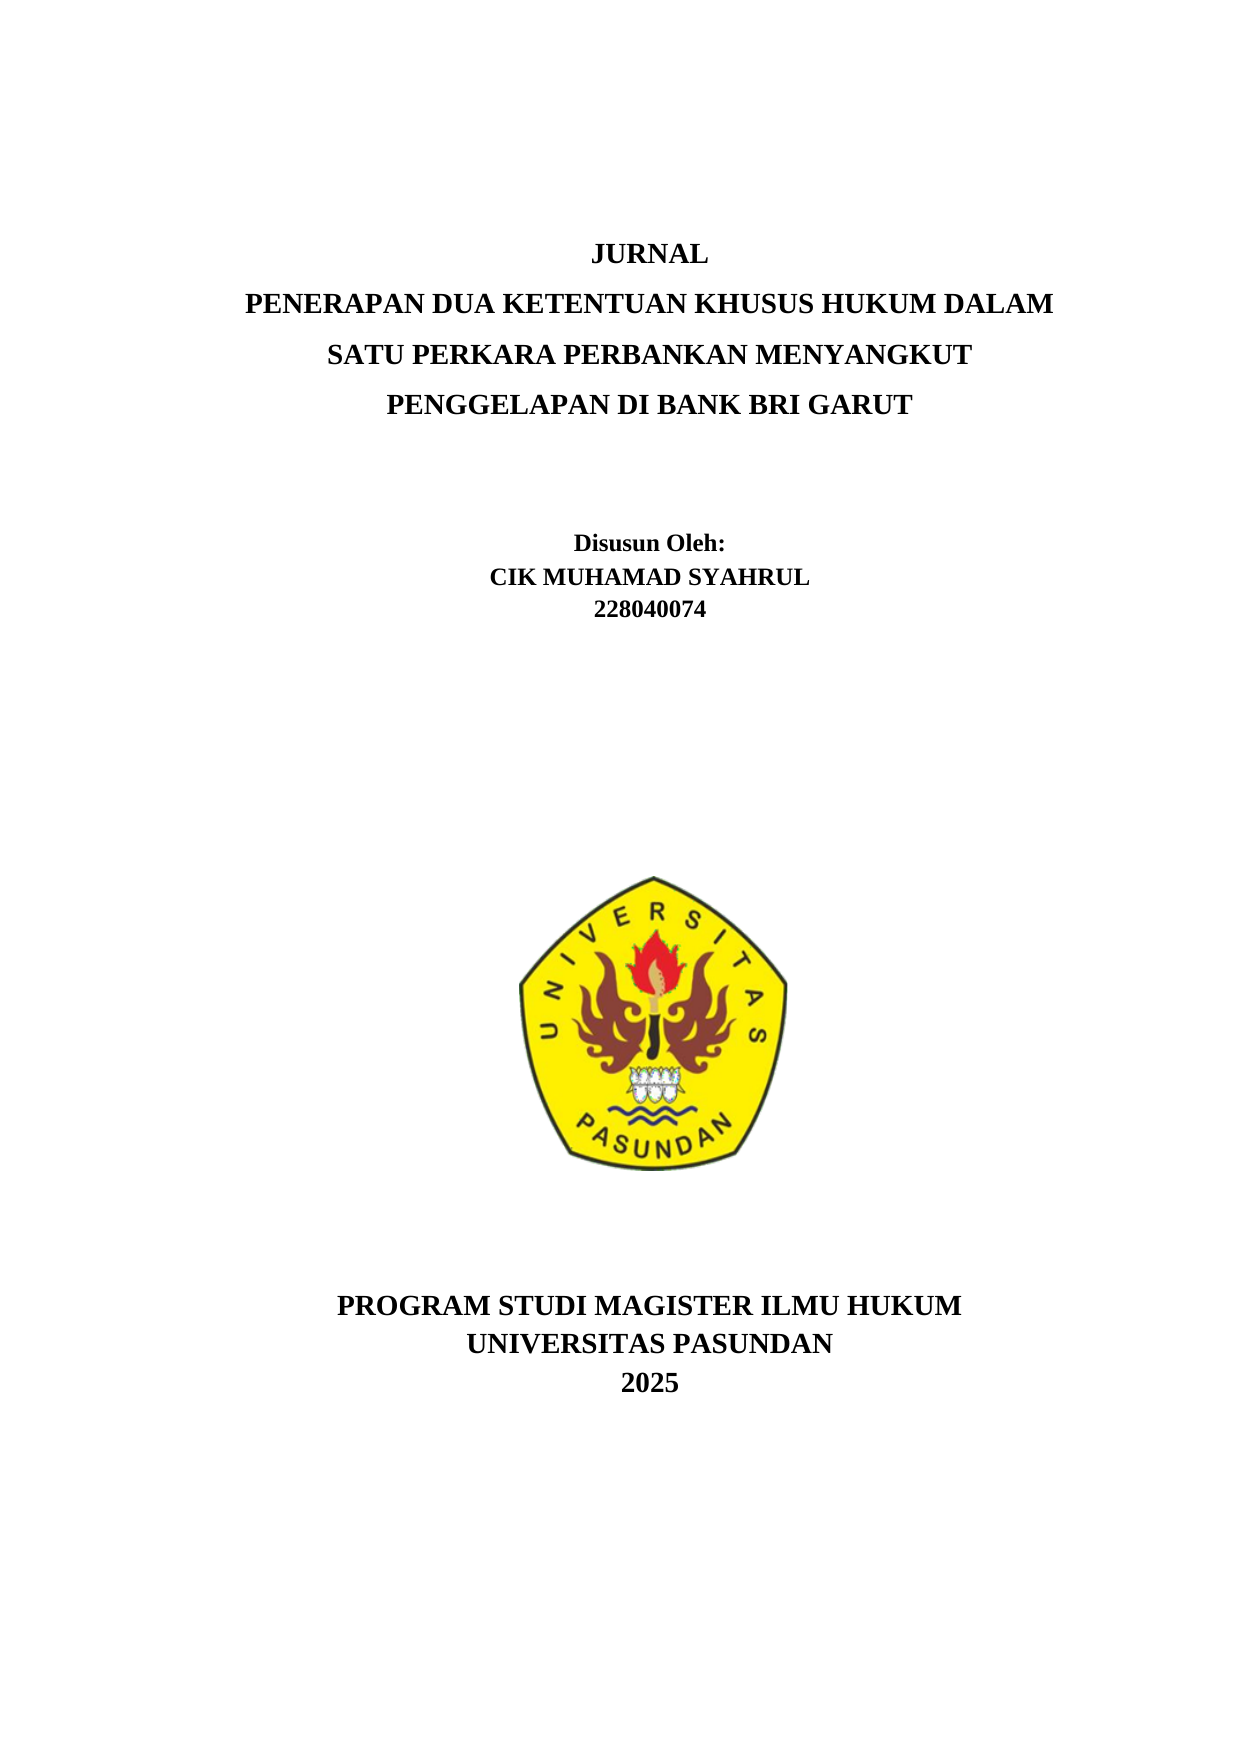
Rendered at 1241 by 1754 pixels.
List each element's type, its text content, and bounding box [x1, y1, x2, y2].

text CIK MUHAMAD SYAHRUL [177, 562, 1122, 590]
text PENERAPAN DUA KETENTUAN KHUSUS HUKUM DALAM SATU PERKARA PERBANKAN MENYANGKUT PENGGELAPAN DI BANK BRI GARUT [236, 287, 1063, 421]
text Disusun Oleh: [177, 528, 1122, 557]
text JURNAL [236, 236, 1063, 270]
picture [519, 876, 788, 1171]
text PROGRAM STUDI MAGISTER ILMU HUKUM [236, 1288, 1063, 1321]
text 2025 [236, 1365, 1063, 1398]
text UNIVERSITAS PASUNDAN [236, 1326, 1063, 1360]
text 228040074 [177, 594, 1122, 623]
